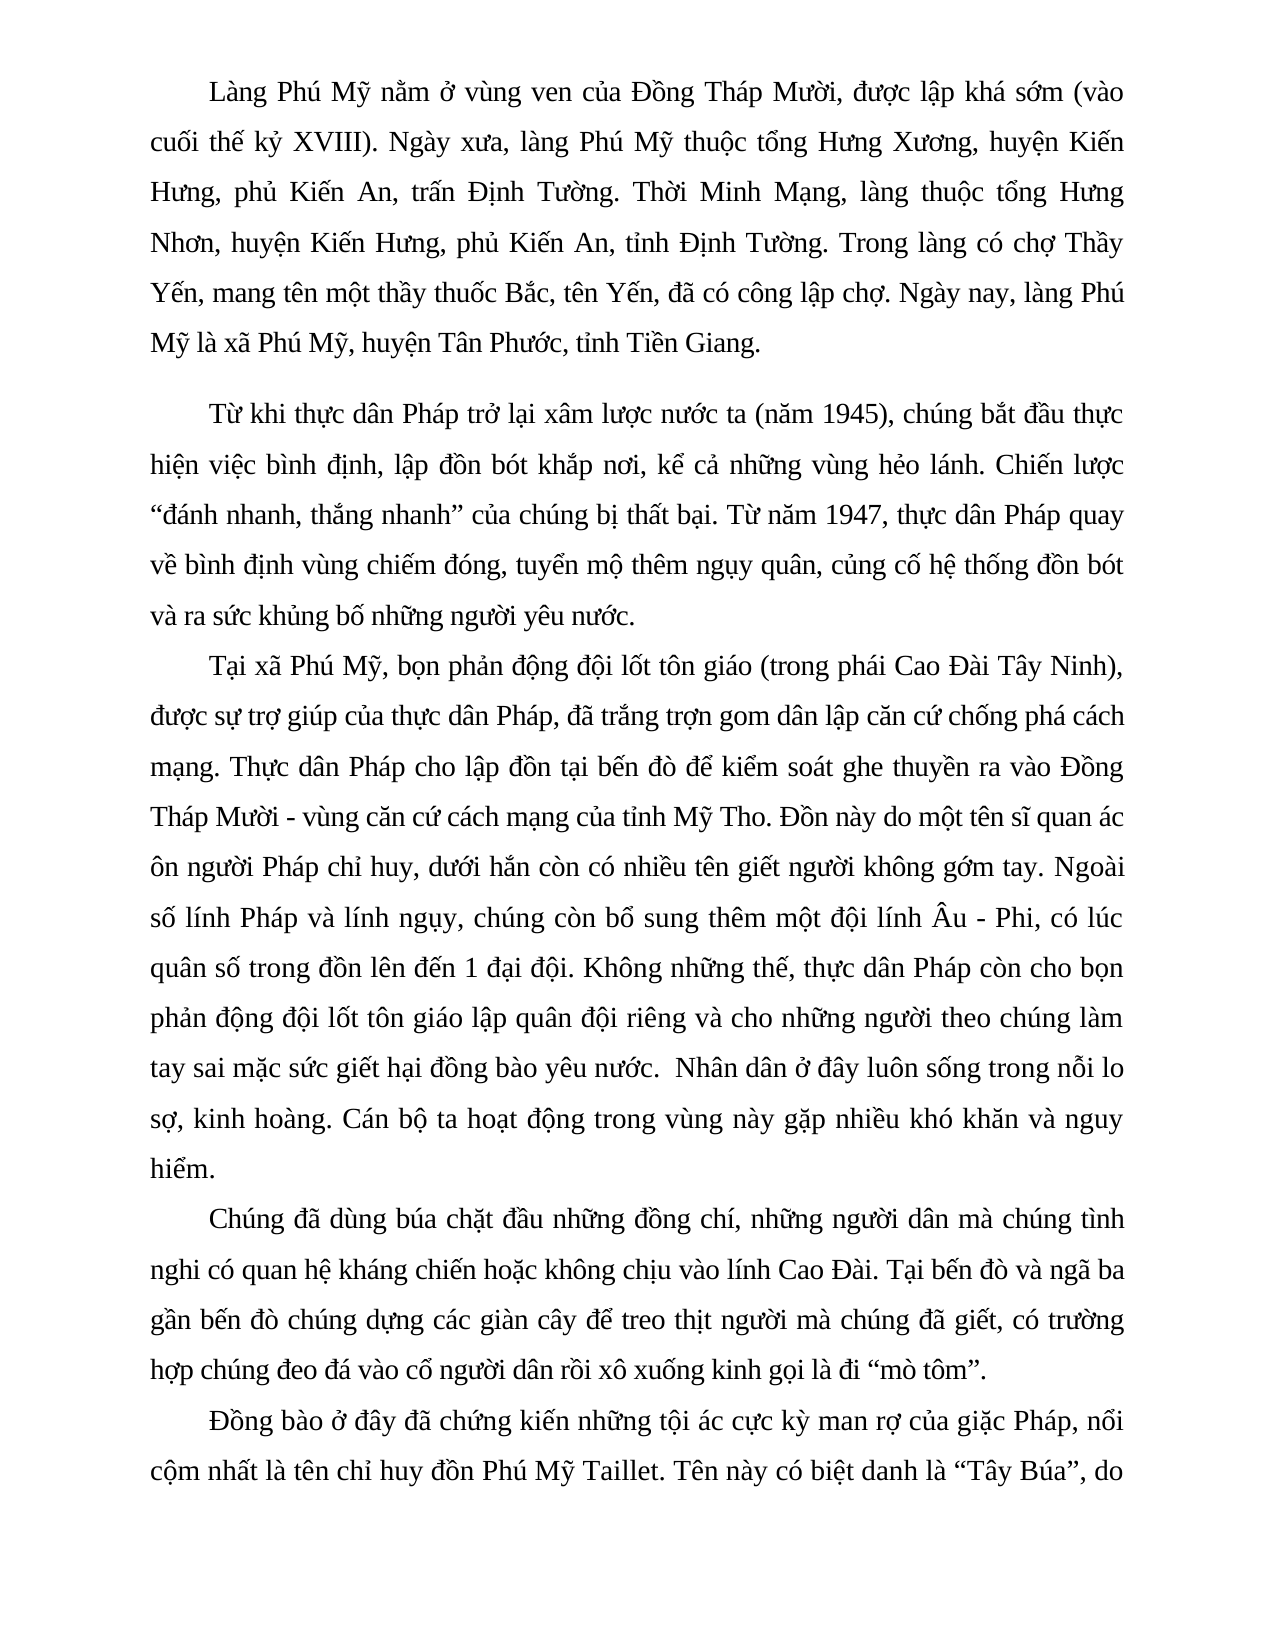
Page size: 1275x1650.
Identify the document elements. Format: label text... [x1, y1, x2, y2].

text Từ khi thực dân Pháp trở lại xâm lược nước ta (năm 1945), chúng bắt đầu thực hiện việc bình định, lập đồn bót khắp nơi, kể cả những vùng hẻo lánh. Chiến lược “đánh nhanh, thắng nhanh” của chúng bị thất bại. Từ năm 1947, thực dân Pháp quay về bình định vùng chiếm đóng, tuyển mộ thêm ngụy quân, củng cố hệ thống đồn bót và ra sức khủng bố những người yêu nước. [150, 397, 1125, 631]
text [150, 1403, 1125, 1487]
text Làng Phú Mỹ nằm ở vùng ven của Đồng Tháp Mười, được lập khá sớm (vào cuối thế kỷ XVIII). Ngày xưa, làng Phú Mỹ thuộc tổng Hưng Xương, huyện Kiến Hưng, phủ Kiến An, trấn Định Tường. Thời Minh Mạng, làng thuộc tổng Hưng Nhơn, huyện Kiến Hưng, phủ Kiến An, tỉnh Định Tường. Trong làng có chợ Thầy Yến, mang tên một thầy thuốc Bắc, tên Yến, đã có công lập chợ. Ngày nay, làng Phú Mỹ là xã Phú Mỹ, huyện Tân Phước, tỉnh Tiền Giang. [150, 74, 1125, 359]
text Chúng đã dùng búa chặt đầu những đồng chí, những người dân mà chúng tình nghi có quan hệ kháng chiến hoặc không chịu vào lính Cao Đài. Tại bến đò và ngã ba gần bến đò chúng dựng các giàn cây để treo thịt người mà chúng đã giết, có trường hợp chúng đeo đá vào cổ người dân rồi xô xuống kinh gọi là đi “mò tôm”. [150, 1202, 1125, 1386]
text Tại xã Phú Mỹ, bọn phản động đội lốt tôn giáo (trong phái Cao Đài Tây Ninh), được sự trợ giúp của thực dân Pháp, đã trắng trợn gom dân lập căn cứ chống phá cách mạng. Thực dân Pháp cho lập đồn tại bến đò để kiểm soát ghe thuyền ra vào Đồng Tháp Mười - vùng căn cứ cách mạng của tỉnh Mỹ Tho. Đồn này do một tên sĩ quan ác ôn người Pháp chỉ huy, dưới hắn còn có nhiều tên giết người không gớm tay. Ngoài số lính Pháp và lính ngụy, chúng còn bổ sung thêm một đội lính Âu - Phi, có lúc quân số trong đồn lên đến 1 đại đội. Không những thế, thực dân Pháp còn cho bọn phản động đội lốt tôn giáo lập quân đội riêng và cho những người theo chúng làm tay sai mặc sức giết hại đồng bào yêu nước. Nhân dân ở đây luôn sống trong nỗi lo sợ, kinh hoàng. Cán bộ ta hoạt động trong vùng này gặp nhiều khó khăn và nguy hiểm. [150, 648, 1125, 1185]
